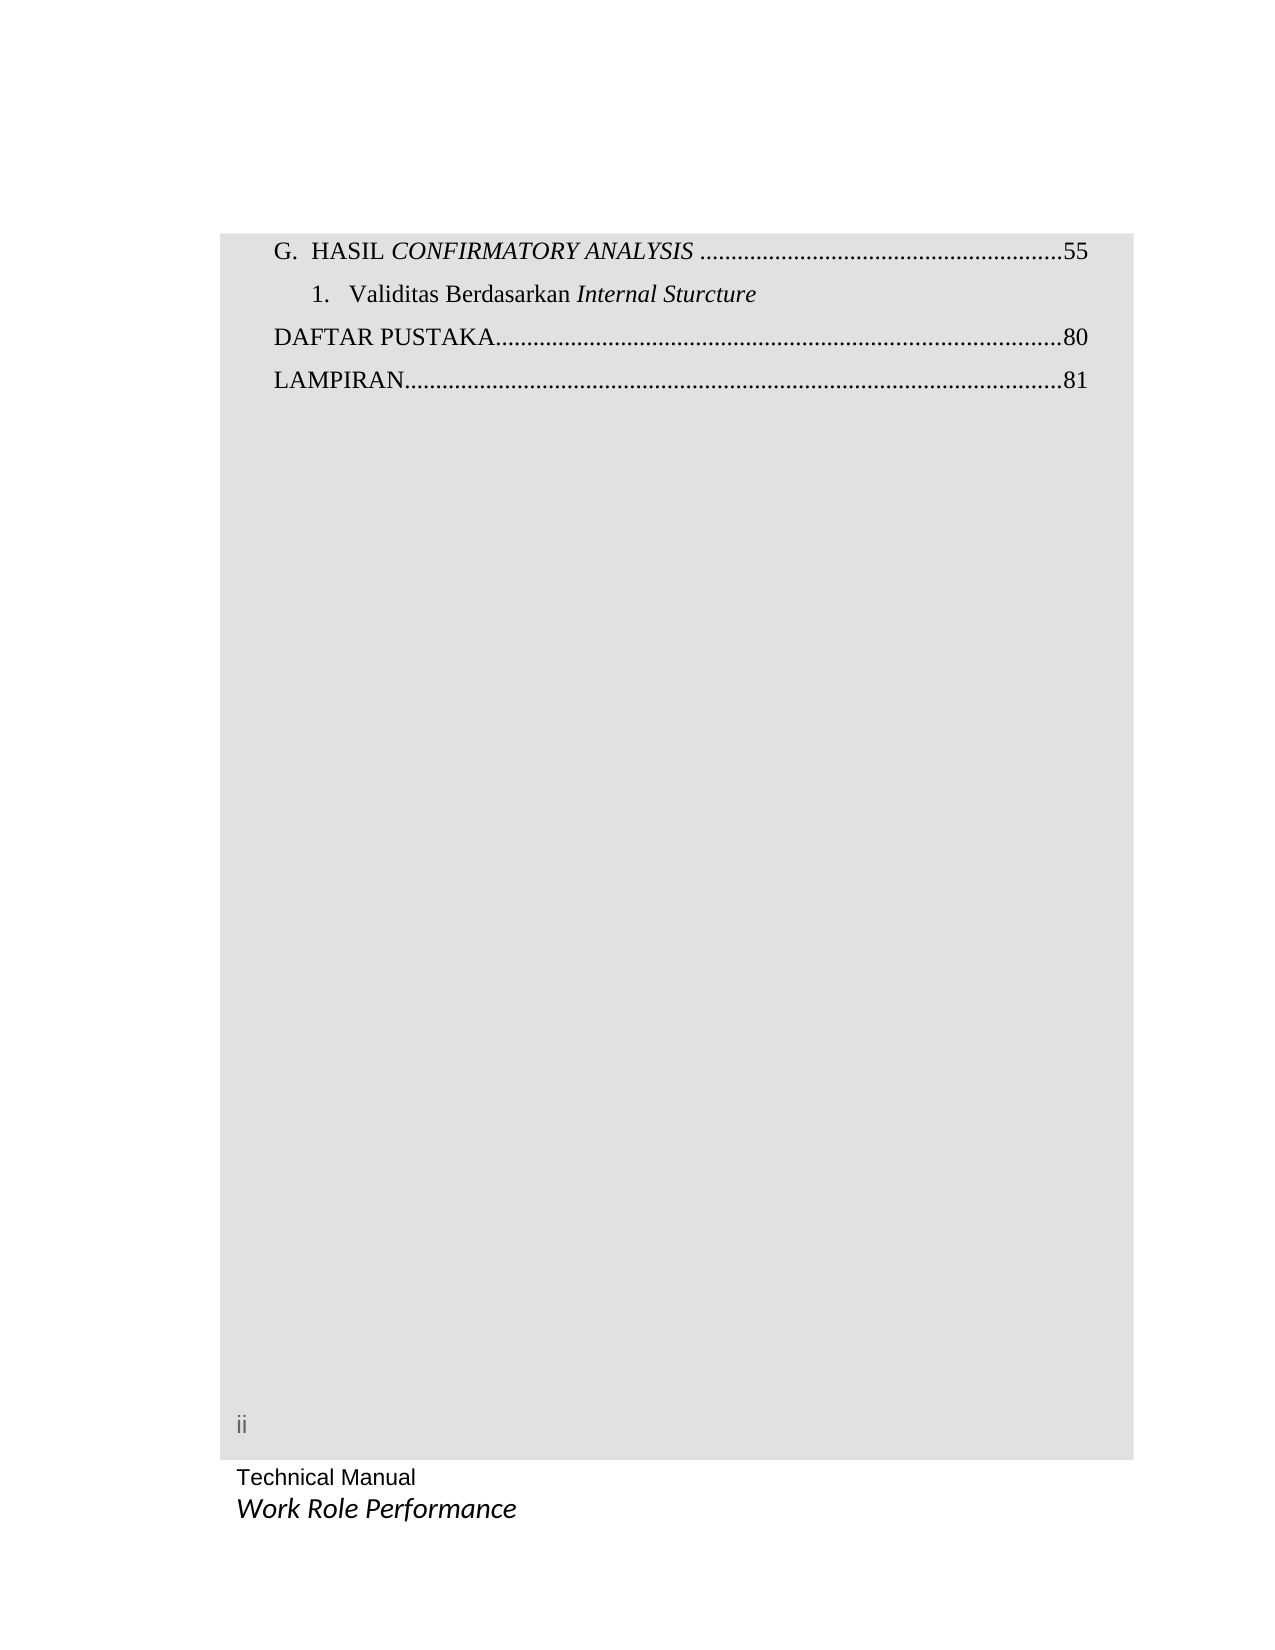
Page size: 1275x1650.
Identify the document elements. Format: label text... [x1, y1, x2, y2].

text LAMPIRAN 81 [274, 366, 1098, 394]
list HASIL CONFIRMATORY ANALYSIS 55 [274, 236, 1098, 265]
text DAFTAR PUSTAKA 80 [274, 322, 1098, 351]
list Validitas Berdasarkan Internal Sturcture [311, 279, 1098, 308]
